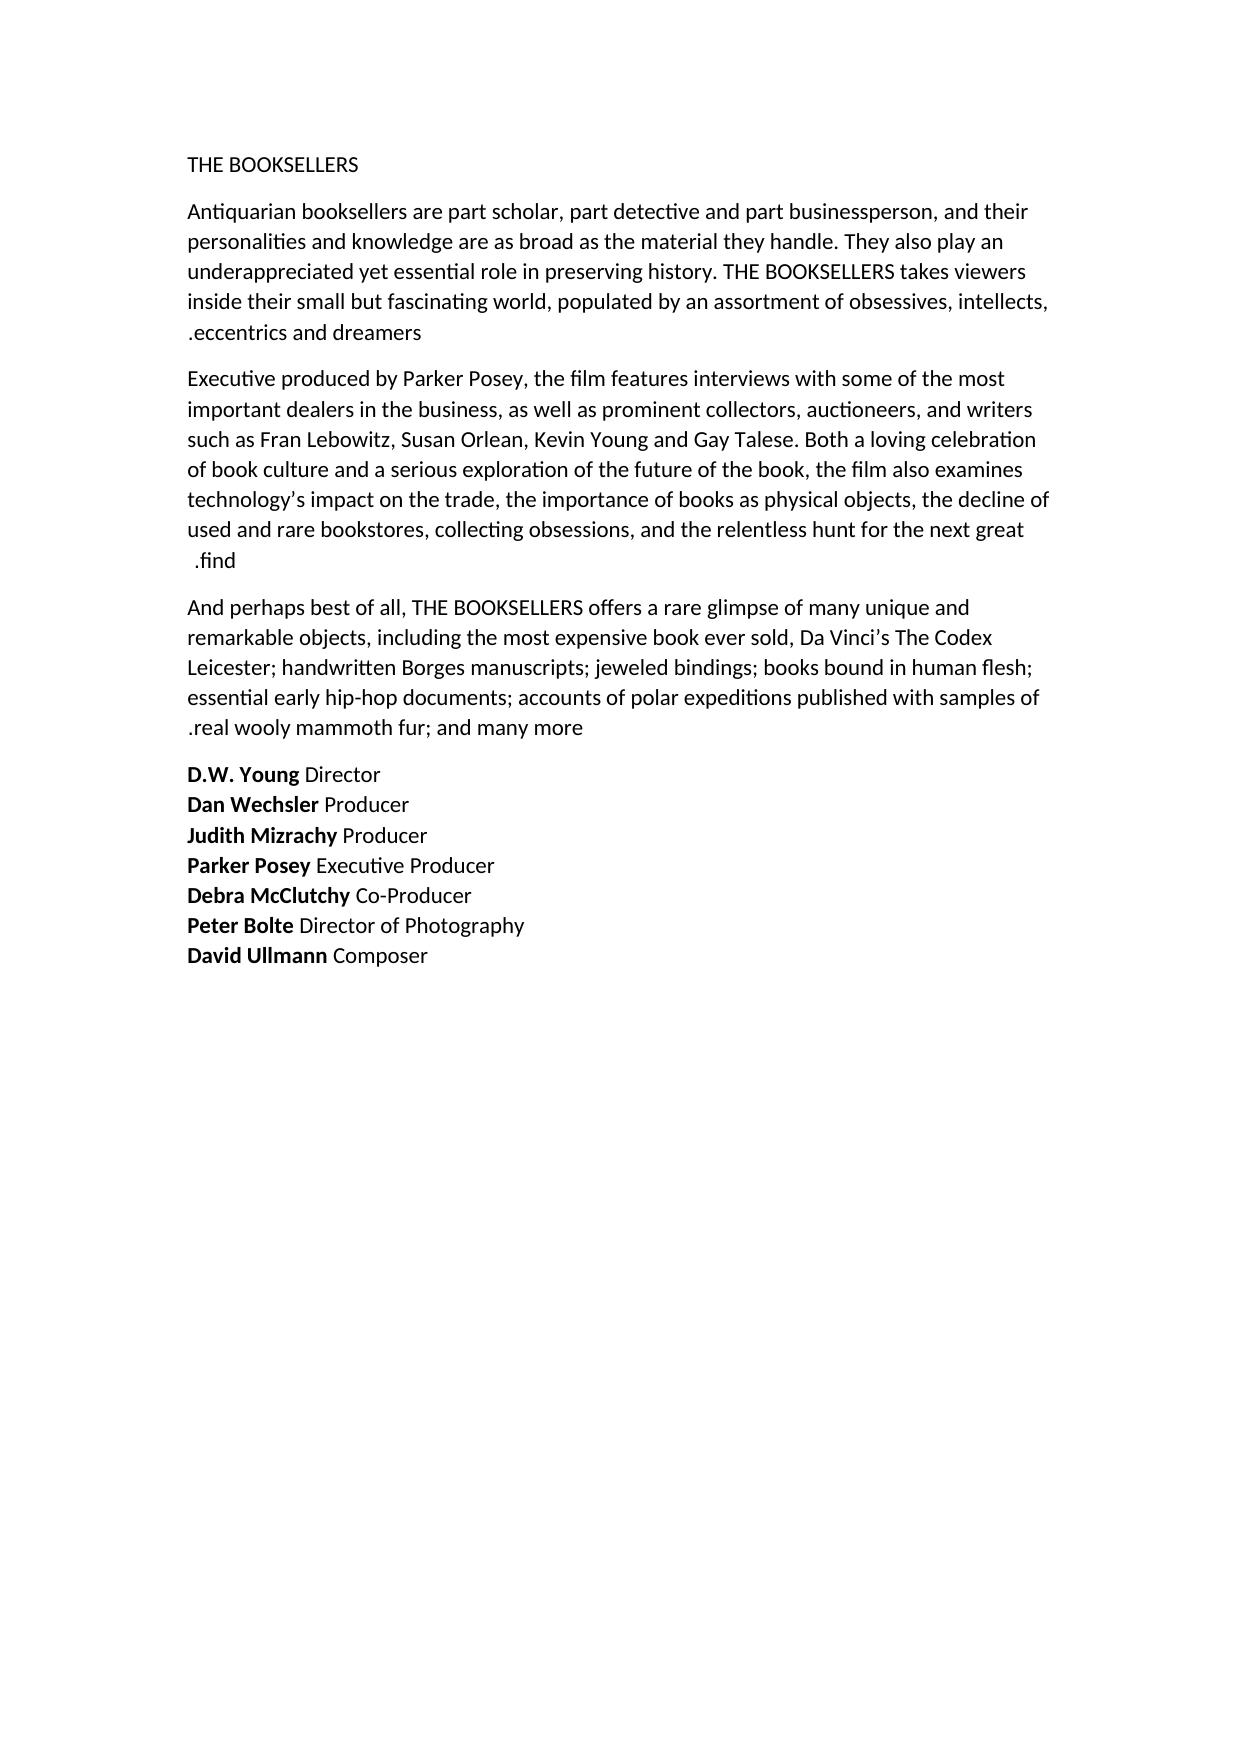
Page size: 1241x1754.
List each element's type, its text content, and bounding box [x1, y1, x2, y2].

text Peter Bolte Director of Photography [187, 911, 1053, 939]
text Dan Wechsler Producer [187, 791, 1053, 819]
text Parker Posey Executive Producer [187, 851, 1053, 879]
text David Ullmann Composer [187, 942, 1053, 970]
text Executive produced by Parker Posey, the film features interviews with some of the most important dealers in the business, as well as prominent collectors, auctioneers, and writers such as Fran Lebowitz, Susan Orlean, Kevin Young and Gay Talese. Both a loving celebration of book culture and a serious exploration of the future of the book, the film also examines technology’s impact on the trade, the importance of books as physical objects, the decline of used and rare bookstores, collecting obsessions, and the relentless hunt for the next great find. [187, 364, 1053, 574]
text Debra McClutchy Co-Producer [187, 881, 1053, 909]
text THE BOOKSELLERS [187, 150, 1053, 178]
text D.W. Young Director [187, 760, 1053, 788]
text And perhaps best of all, THE BOOKSELLERS offers a rare glimpse of many unique and remarkable objects, including the most expensive book ever sold, Da Vinci’s The Codex Leicester; handwritten Borges manuscripts; jeweled bindings; books bound in human flesh; essential early hip-hop documents; accounts of polar expeditions published with samples of real wooly mammoth fur; and many more. [187, 593, 1053, 742]
text Judith Mizrachy Producer [187, 821, 1053, 849]
text Antiquarian booksellers are part scholar, part detective and part businessperson, and their personalities and knowledge are as broad as the material they handle. They also play an underappreciated yet essential role in preserving history. THE BOOKSELLERS takes viewers inside their small but fascinating world, populated by an assortment of obsessives, intellects, eccentrics and dreamers. [187, 197, 1053, 346]
